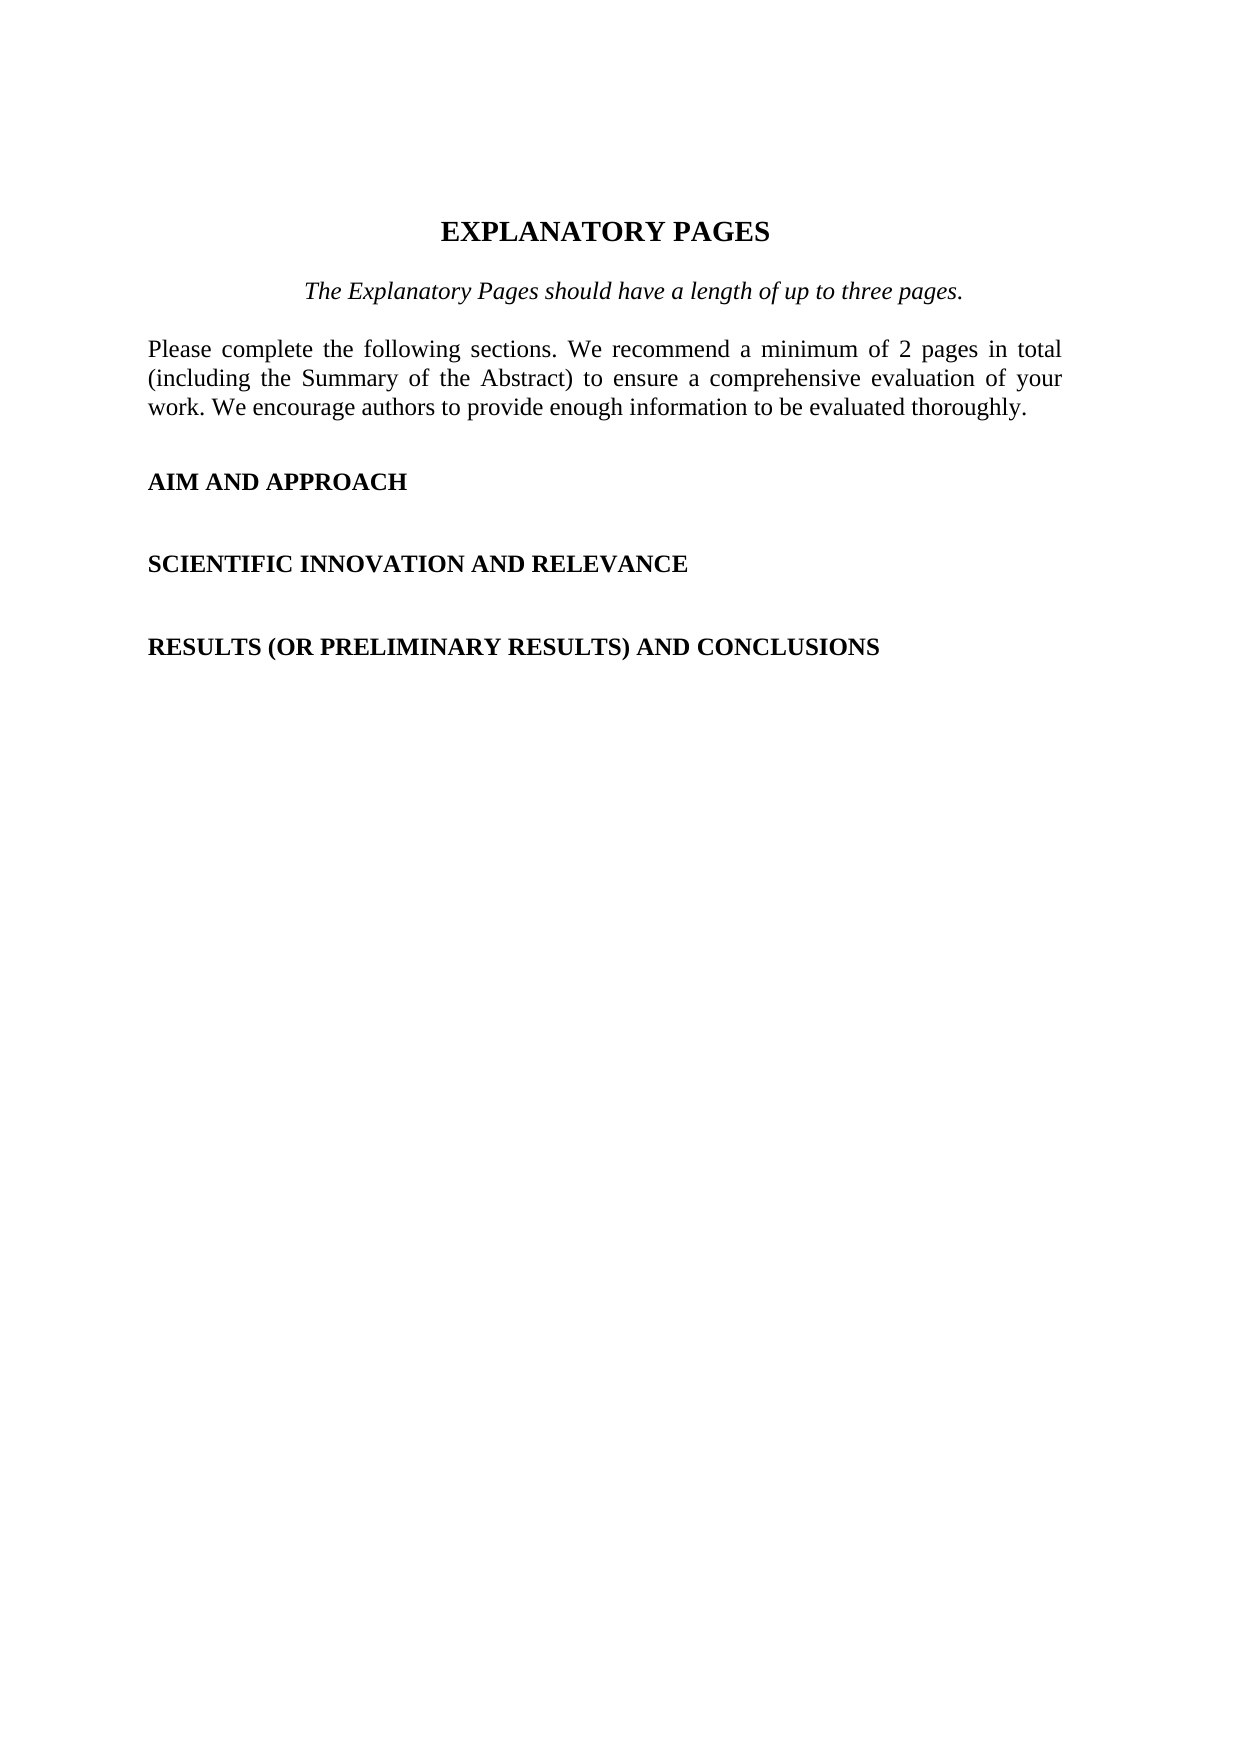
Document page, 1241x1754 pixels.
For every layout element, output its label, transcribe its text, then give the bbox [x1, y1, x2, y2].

text The Explanatory Pages should have a length of up to three pages. [148, 276, 1063, 305]
subtitle EXPLANATORY PAGES [148, 214, 1063, 247]
subtitle SCIENTIFIC INNOVATION AND RELEVANCE [148, 549, 1063, 578]
subtitle RESULTS (OR PRELIMINARY RESULTS) AND CONCLUSIONS [148, 632, 1063, 661]
text Please complete the following sections. We recommend a minimum of 2 pages in total (including the Summary of the Abstract) to ensure a comprehensive evaluation of your work. We encourage authors to provide enough information to be evaluated thoroughly. [148, 334, 1063, 420]
subtitle AIM AND APPROACH [148, 467, 1063, 496]
